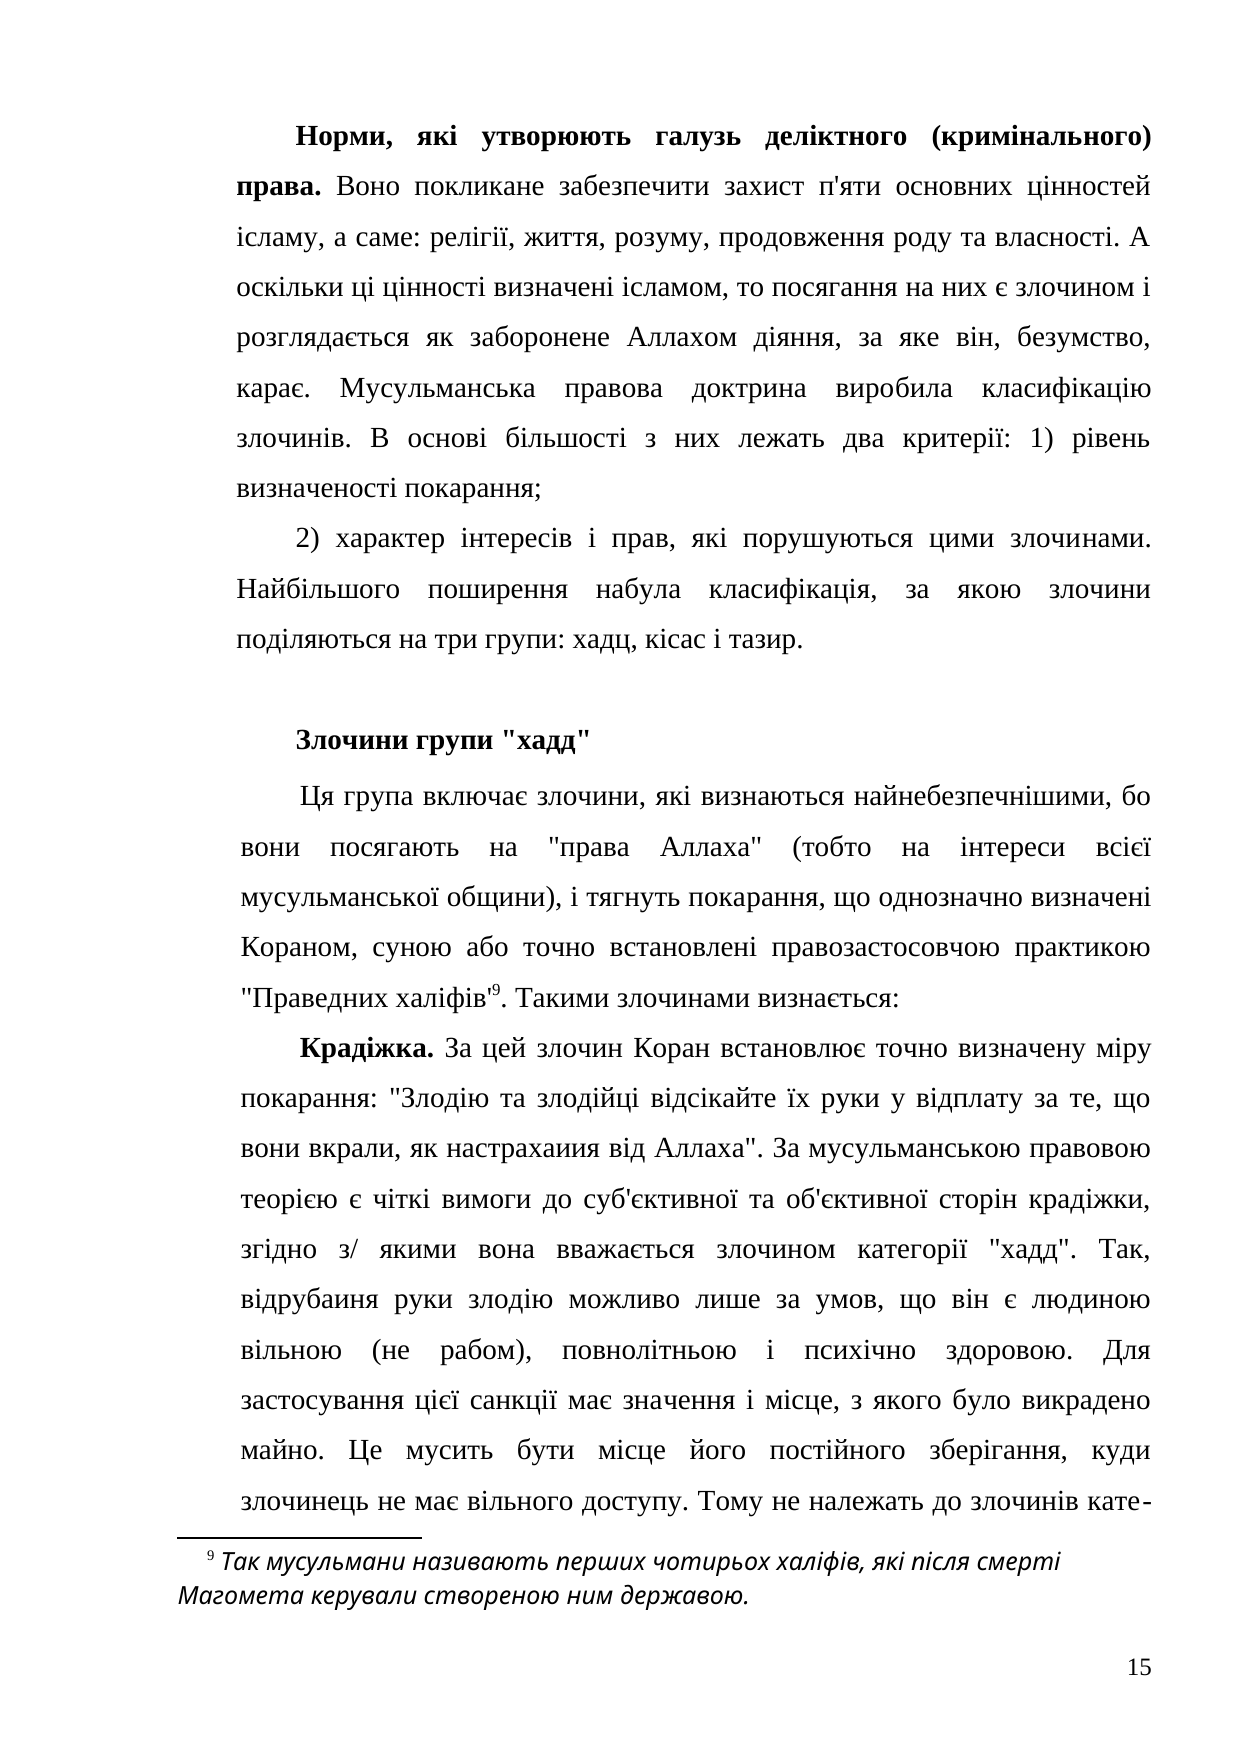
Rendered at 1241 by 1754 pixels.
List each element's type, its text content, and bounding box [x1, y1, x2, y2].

subtitle Злочини групи "хадд" [236, 722, 1152, 755]
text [240, 1030, 1152, 1516]
text 2) характер інтересів і прав, які порушуються цими злочинами. Найбільшого поширення набула класифікація, за якою злочини поділяються на три групи: хадц, кісас і тазир. [236, 521, 1152, 655]
text Ця група включає злочини, які визнаються найнебезпечнішими, бо вони посягають на "права Аллаха" (тобто на інтереси всієї мусульманської общини), і тягнуть покарання, що однозначно визначені Кораном, суною або точно встановлені правозастосовчою практикою "Праведних халіфів'. Такими злочинами визнається: [240, 778, 1152, 1013]
text Норми, які утворюють галузь деліктного (кримінального) права. Воно покликане забезпечити захист п'яти основних цінностей ісламу, а саме: релігії, життя, розуму, продовження роду та власності. А оскільки ці цінності визначені ісламом, то посягання на них є злочином і розглядається як заборонене Аллахом діяння, за яке він, безумство, карає. Мусульманська правова доктрина виробила класифікацію злочинів. В основі більшості з них лежать два критерії: 1) рівень визначеності покарання; [236, 118, 1152, 504]
